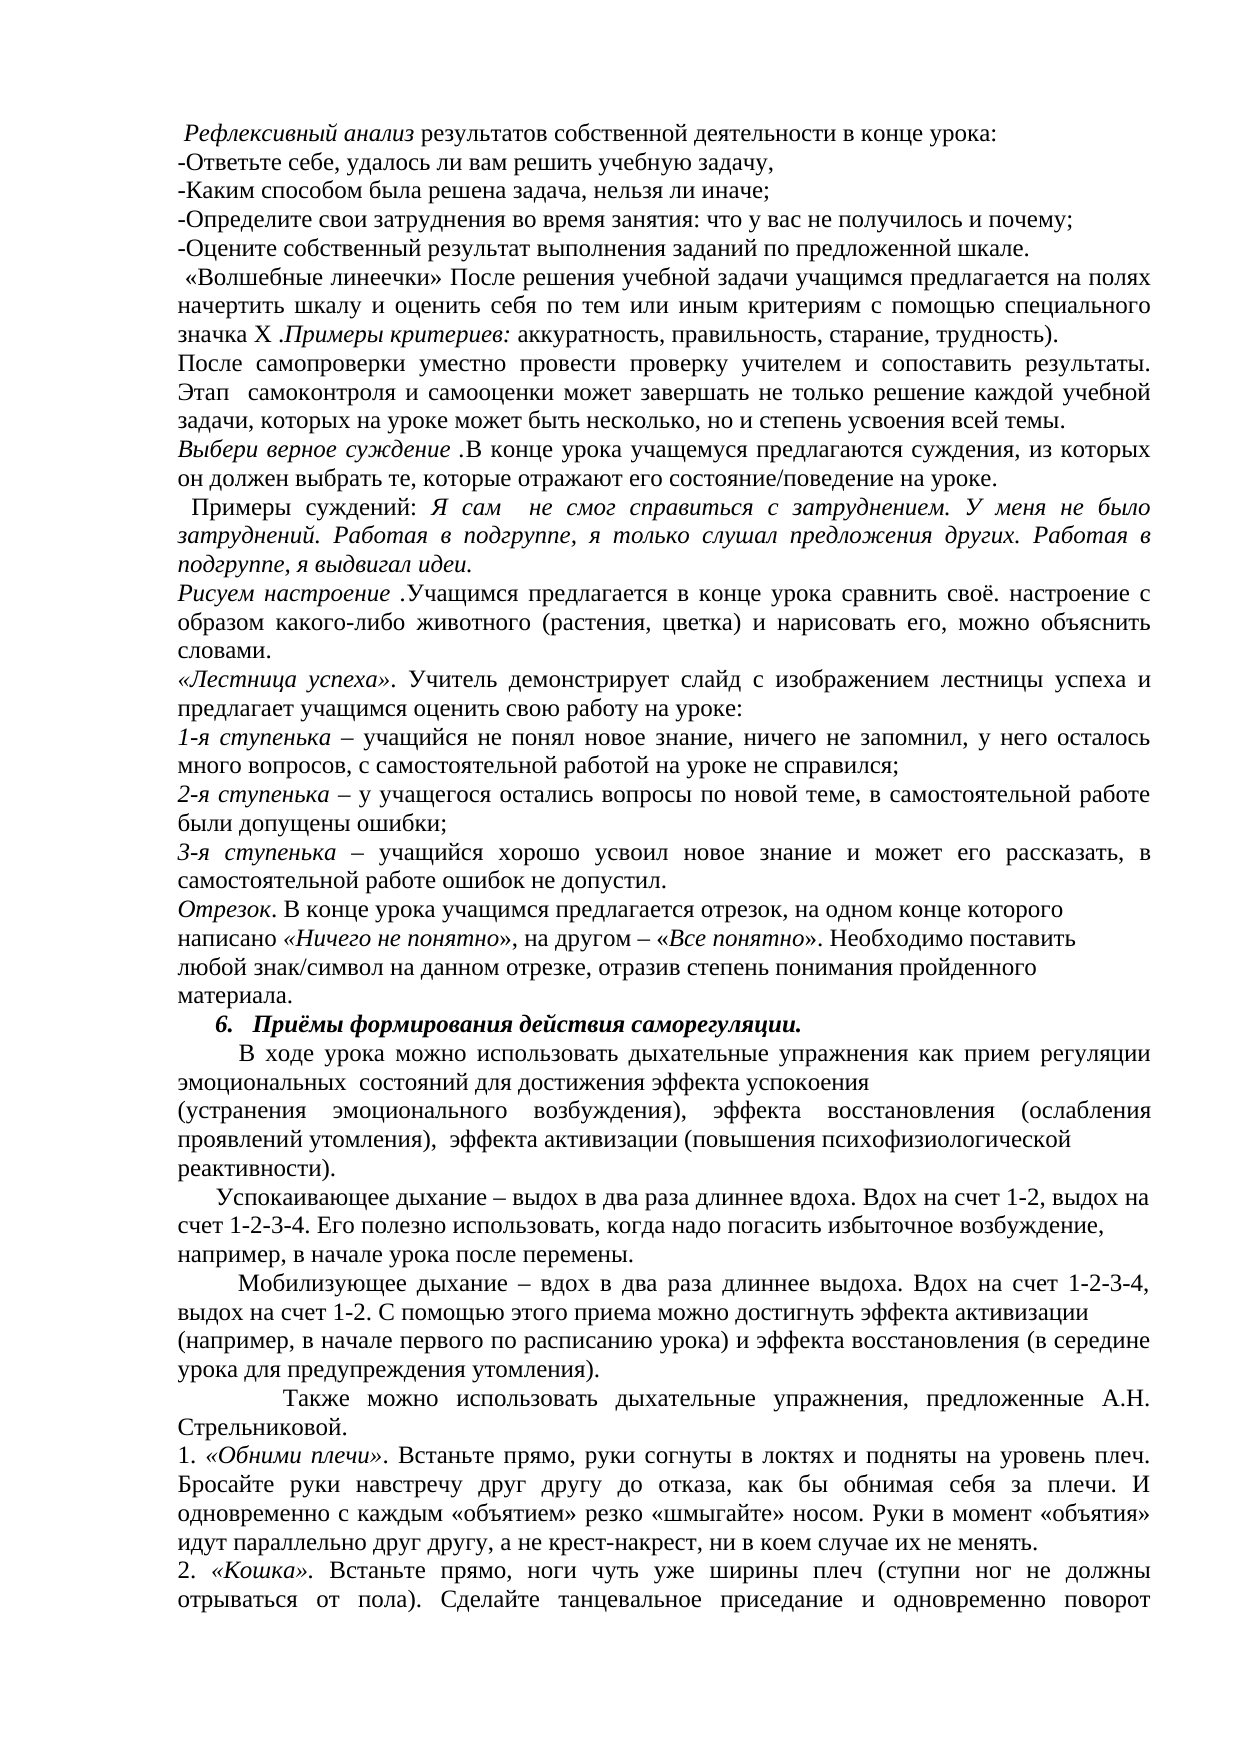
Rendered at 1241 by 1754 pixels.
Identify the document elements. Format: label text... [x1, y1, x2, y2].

text -Ответьте себе, удалось ли вам решить учебную задачу, [177, 147, 1152, 176]
text 2-я ступенька – у учащегося остались вопросы по новой теме, в самостоятельной работе были допущены ошибки; [177, 779, 1152, 837]
text Отрезок. В конце урока учащимся предлагается отрезок, на одном конце которого написано «Ничего не понятно», на другом – «Все понятно». Необходимо поставить любой знак/символ на данном отрезке, отразив степень понимания пройденного материала. [177, 894, 1152, 1009]
text -Оцените собственный результат выполнения заданий по предложенной шкале. [177, 233, 1152, 262]
text 1. «Обними плечи». Встаньте прямо, руки согнуты в локтях и подняты на уровень плеч. Бросайте руки навстречу друг другу до отказа, как бы обнимая себя за плечи. И одновременно с каждым «объятием» резко «шмыгайте» носом. Руки в момент «объятия» идут параллельно друг другу, а не крест-накрест, ни в коем случае их не менять. [177, 1441, 1152, 1556]
text 1-я ступенька – учащийся не понял новое знание, ничего не запомнил, у него осталось много вопросов, с самостоятельной работой на уроке не справился; [177, 722, 1152, 779]
text например, в начале урока после перемены. [177, 1239, 1152, 1268]
text реактивности). [177, 1153, 1152, 1182]
text После самопроверки уместно провести проверку учителем и сопоставить результаты. Этап самоконтроля и самооценки может завершать не только решение каждой учебной задачи, которых на уроке может быть несколько, но и степень усвоения всей темы. [177, 348, 1152, 434]
text -Каким способом была решена задача, нельзя ли иначе; [177, 176, 1152, 204]
text Успокаивающее дыхание – выдох в два раза длиннее вдоха. Вдох на счет 1-2, выдох на счет 1-2-3-4. Его полезно использовать, когда надо погасить избыточное возбуждение, [177, 1182, 1152, 1239]
text В ходе урока можно использовать дыхательные упражнения как прием регуляции эмоциональных состояний для достижения эффекта успокоения [177, 1038, 1152, 1096]
text Примеры суждений: Я сам не смог справиться с затруднением. У меня не было затруднений. Работая в подгруппе, я только слушал предложения других. Работая в подгруппе, я выдвигал идеи. [177, 492, 1152, 578]
text «Лестница успеха». Учитель демонстрирует слайд с изображением лестницы успеха и предлагает учащимся оценить свою работу на уроке: [177, 664, 1152, 722]
text Мобилизующее дыхание – вдох в два раза длиннее выдоха. Вдох на счет 1-2-3-4, выдох на счет 1-2. С помощью этого приема можно достигнуть эффекта активизации [177, 1268, 1152, 1326]
text Рисуем настроение .Учащимся предлагается в конце урока сравнить своё. настроение с образом какого-либо животного (растения, цветка) и нарисовать его, можно объяснить словами. [177, 578, 1152, 664]
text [177, 1556, 1152, 1613]
text Выбери верное суждение .В конце урока учащемуся предлагаются суждения, из которых он должен выбрать те, которые отражают его состояние/поведение на уроке. [177, 434, 1152, 492]
text (устранения эмоционального возбуждения), эффекта восстановления (ослабления проявлений утомления), эффекта активизации (повышения психофизиологической [177, 1096, 1152, 1153]
text Рефлексивный анализ результатов собственной деятельности в конце урока: [177, 118, 1152, 147]
text Также можно использовать дыхательные упражнения, предложенные А.Н. Стрельниковой. [177, 1383, 1152, 1441]
text -Определите свои затруднения во время занятия: что у вас не получилось и почему; [177, 204, 1152, 233]
text 3-я ступенька – учащийся хорошо усвоил новое знание и может его рассказать, в самостоятельной работе ошибок не допустил. [177, 837, 1152, 894]
text «Волшебные линеечки» После решения учебной задачи учащимся предлагается на полях начертить шкалу и оценить себя по тем или иным критериям с помощью специального значка X .Примеры критериев: аккуратность, правильность, старание, трудность). [177, 262, 1152, 348]
list Приёмы формирования действия саморегуляции. [215, 1009, 1152, 1038]
text (например, в начале первого по расписанию урока) и эффекта восстановления (в середине урока для предупреждения утомления). [177, 1326, 1152, 1383]
